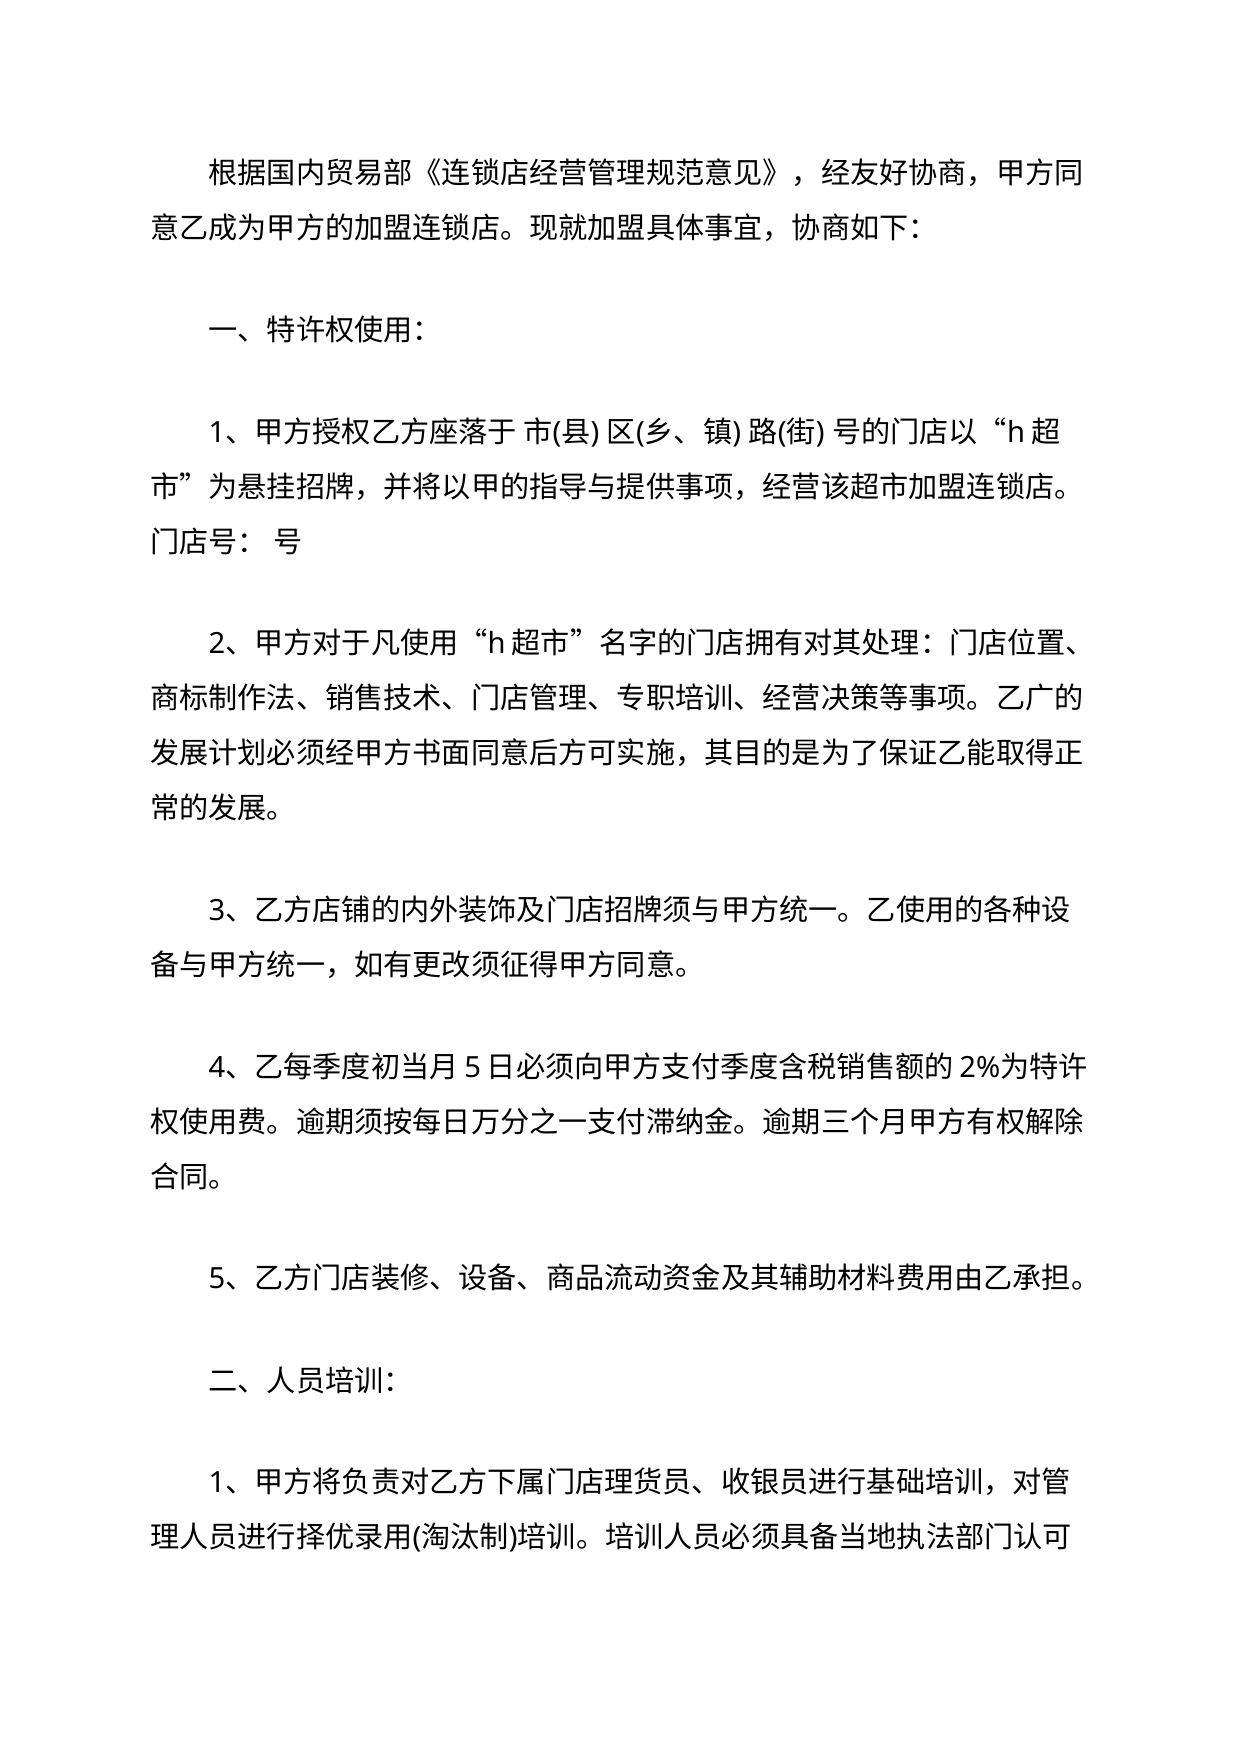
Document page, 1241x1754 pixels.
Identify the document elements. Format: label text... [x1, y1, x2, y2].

text 5、乙方门店装修、设备、商品流动资金及其辅助材料费用由乙承担。 [150, 1255, 1090, 1297]
text 1、甲方授权乙方座落于 市(县) 区(乡、镇) 路(街) 号的门店以“h超市”为悬挂招牌，并将以甲的指导与提供事项，经营该超市加盟连锁店。门店号： 号 [150, 408, 1090, 561]
text 根据国内贸易部《连锁店经营管理规范意见》，经友好协商，甲方同意乙成为甲方的加盟连锁店。现就加盟具体事宜，协商如下： [150, 150, 1090, 247]
text 2、甲方对于凡使用“h超市”名字的门店拥有对其处理：门店位置、商标制作法、销售技术、门店管理、专职培训、经营决策等事项。乙广的发展计划必须经甲方书面同意后方可实施，其目的是为了保证乙能取得正常的发展。 [150, 620, 1090, 827]
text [150, 1459, 1090, 1556]
text 3、乙方店铺的内外装饰及门店招牌须与甲方统一。乙使用的各种设备与甲方统一，如有更改须征得甲方同意。 [150, 887, 1090, 984]
text 4、乙每季度初当月5日必须向甲方支付季度含税销售额的2%为特许权使用费。逾期须按每日万分之一支付滞纳金。逾期三个月甲方有权解除合同。 [150, 1043, 1090, 1196]
text 一、特许权使用： [150, 307, 1090, 349]
text 二、人员培训： [150, 1357, 1090, 1399]
